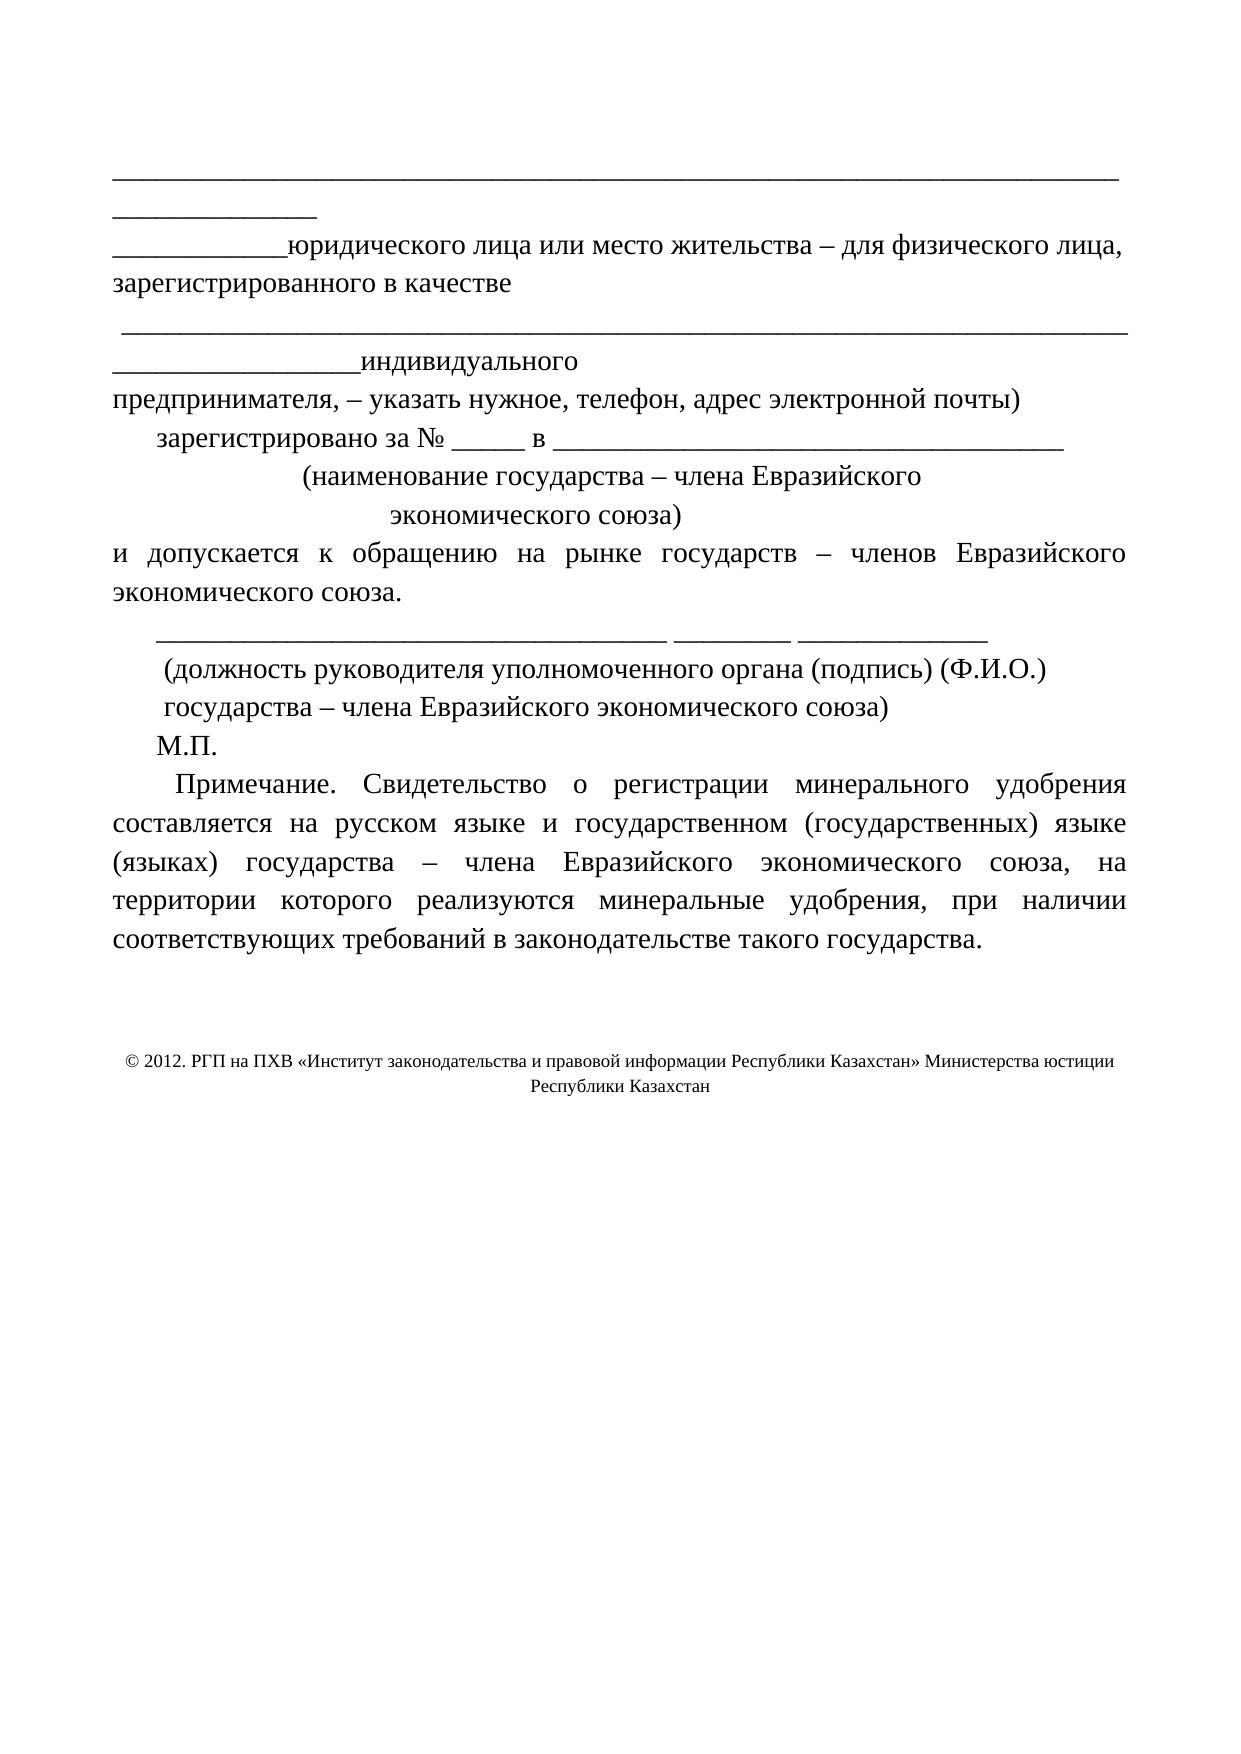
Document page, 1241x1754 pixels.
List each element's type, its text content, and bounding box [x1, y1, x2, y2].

text ___________________________________ ________ _____________ [112, 612, 1128, 646]
text ____________юридического лица или место жительства – для физического лица, [112, 227, 1128, 261]
text зарегистрированного в качестве [112, 266, 1128, 299]
text государства – члена Евразийского экономического союза) [112, 689, 1128, 723]
text М.П. [112, 728, 1128, 762]
text предпринимателя, – указать нужное, телефон, адрес электронной почты) [112, 381, 1128, 415]
text ___________________________________________________________________________________ [112, 150, 1128, 222]
text и допускается к обращению на рынке государств – членов Евразийского экономического союза. [112, 535, 1128, 607]
text зарегистрировано за № _____ в ___________________________________ [112, 420, 1128, 453]
text экономического союза) [112, 497, 1128, 530]
text ______________________________________________________________________________________индивидуального [112, 304, 1128, 376]
text Примечание. Свидетельство о регистрации минерального удобрения составляется на русском языке и государственном (государственных) языке (языках) государства – члена Евразийского экономического союза, на территории которого реализуются минеральные удобрения, при наличии соответствующих требований в законодательстве такого государства. [112, 767, 1128, 954]
text (должность руководителя уполномоченного органа (подпись) (Ф.И.О.) [112, 651, 1128, 684]
text © 2012. РГП на ПХВ «Институт законодательства и правовой информации Республики Казахстан» Министерства юстиции Республики Казахстан [112, 1050, 1128, 1096]
text (наименование государства – члена Евразийского [112, 458, 1128, 492]
